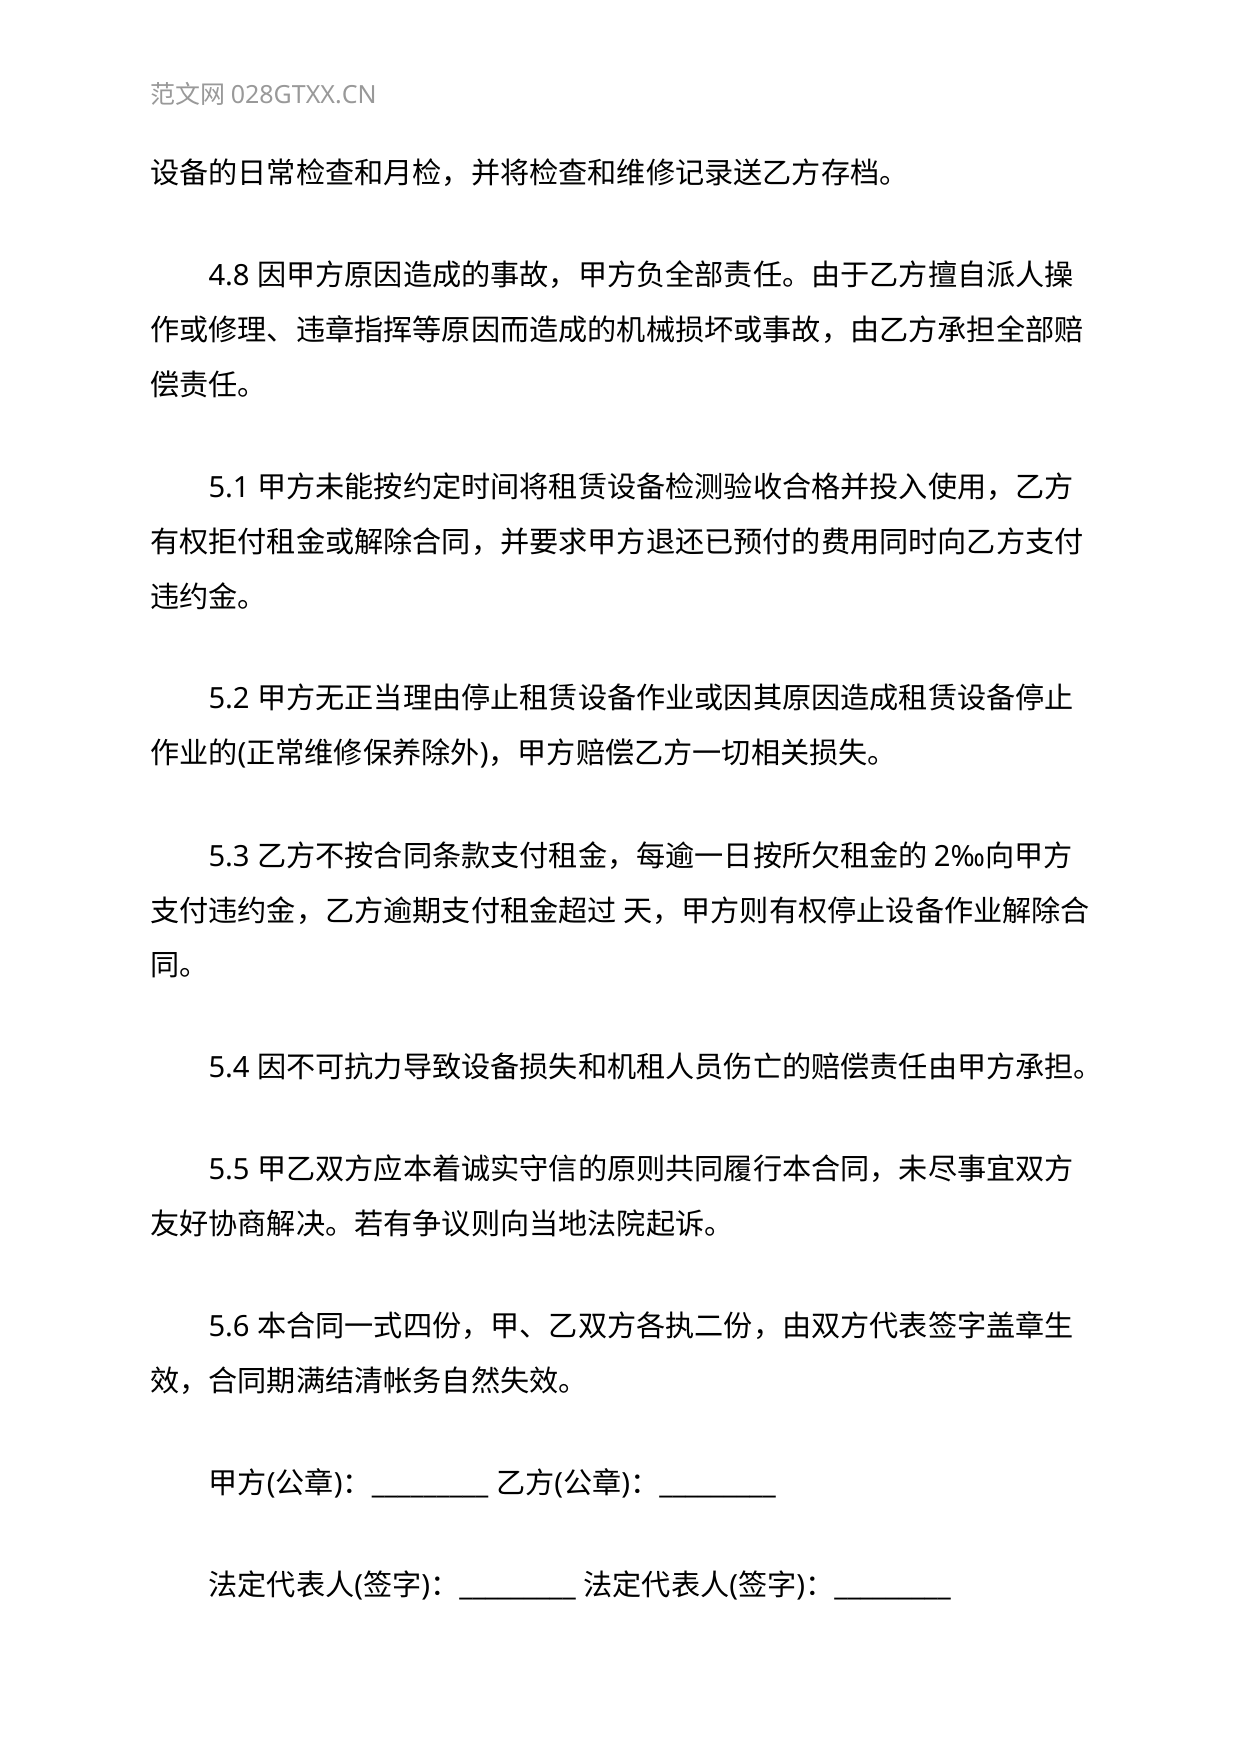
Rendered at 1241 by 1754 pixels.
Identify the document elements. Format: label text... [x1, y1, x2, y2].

text 5.6 本合同一式四份，甲、乙双方各执二份，由双方代表签字盖章生效，合同期满结清帐务自然失效。 [150, 1302, 1090, 1400]
text 5.4 因不可抗力导致设备损失和机租人员伤亡的赔偿责任由甲方承担。 [150, 1044, 1090, 1086]
text 5.1 甲方未能按约定时间将租赁设备检测验收合格并投入使用，乙方有权拒付租金或解除合同，并要求甲方退还已预付的费用同时向乙方支付违约金。 [150, 463, 1090, 616]
text 5.3 乙方不按合同条款支付租金，每逾一日按所欠租金的2‰向甲方支付违约金，乙方逾期支付租金超过 天，甲方则有权停止设备作业解除合同。 [150, 832, 1090, 984]
text 4.8 因甲方原因造成的事故，甲方负全部责任。由于乙方擅自派人操作或修理、违章指挥等原因而造成的机械损坏或事故，由乙方承担全部赔偿责任。 [150, 252, 1090, 404]
text 法定代表人(签字)：_________ 法定代表人(签字)：_________ [150, 1561, 1090, 1604]
text 甲方(公章)：_________ 乙方(公章)：_________ [150, 1459, 1090, 1502]
text 5.5 甲乙双方应本着诚实守信的原则共同履行本合同，未尽事宜双方友好协商解决。若有争议则向当地法院起诉。 [150, 1146, 1090, 1243]
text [150, 150, 1090, 192]
text 5.2 甲方无正当理由停止租赁设备作业或因其原因造成租赁设备停止作业的(正常维修保养除外)，甲方赔偿乙方一切相关损失。 [150, 675, 1090, 772]
